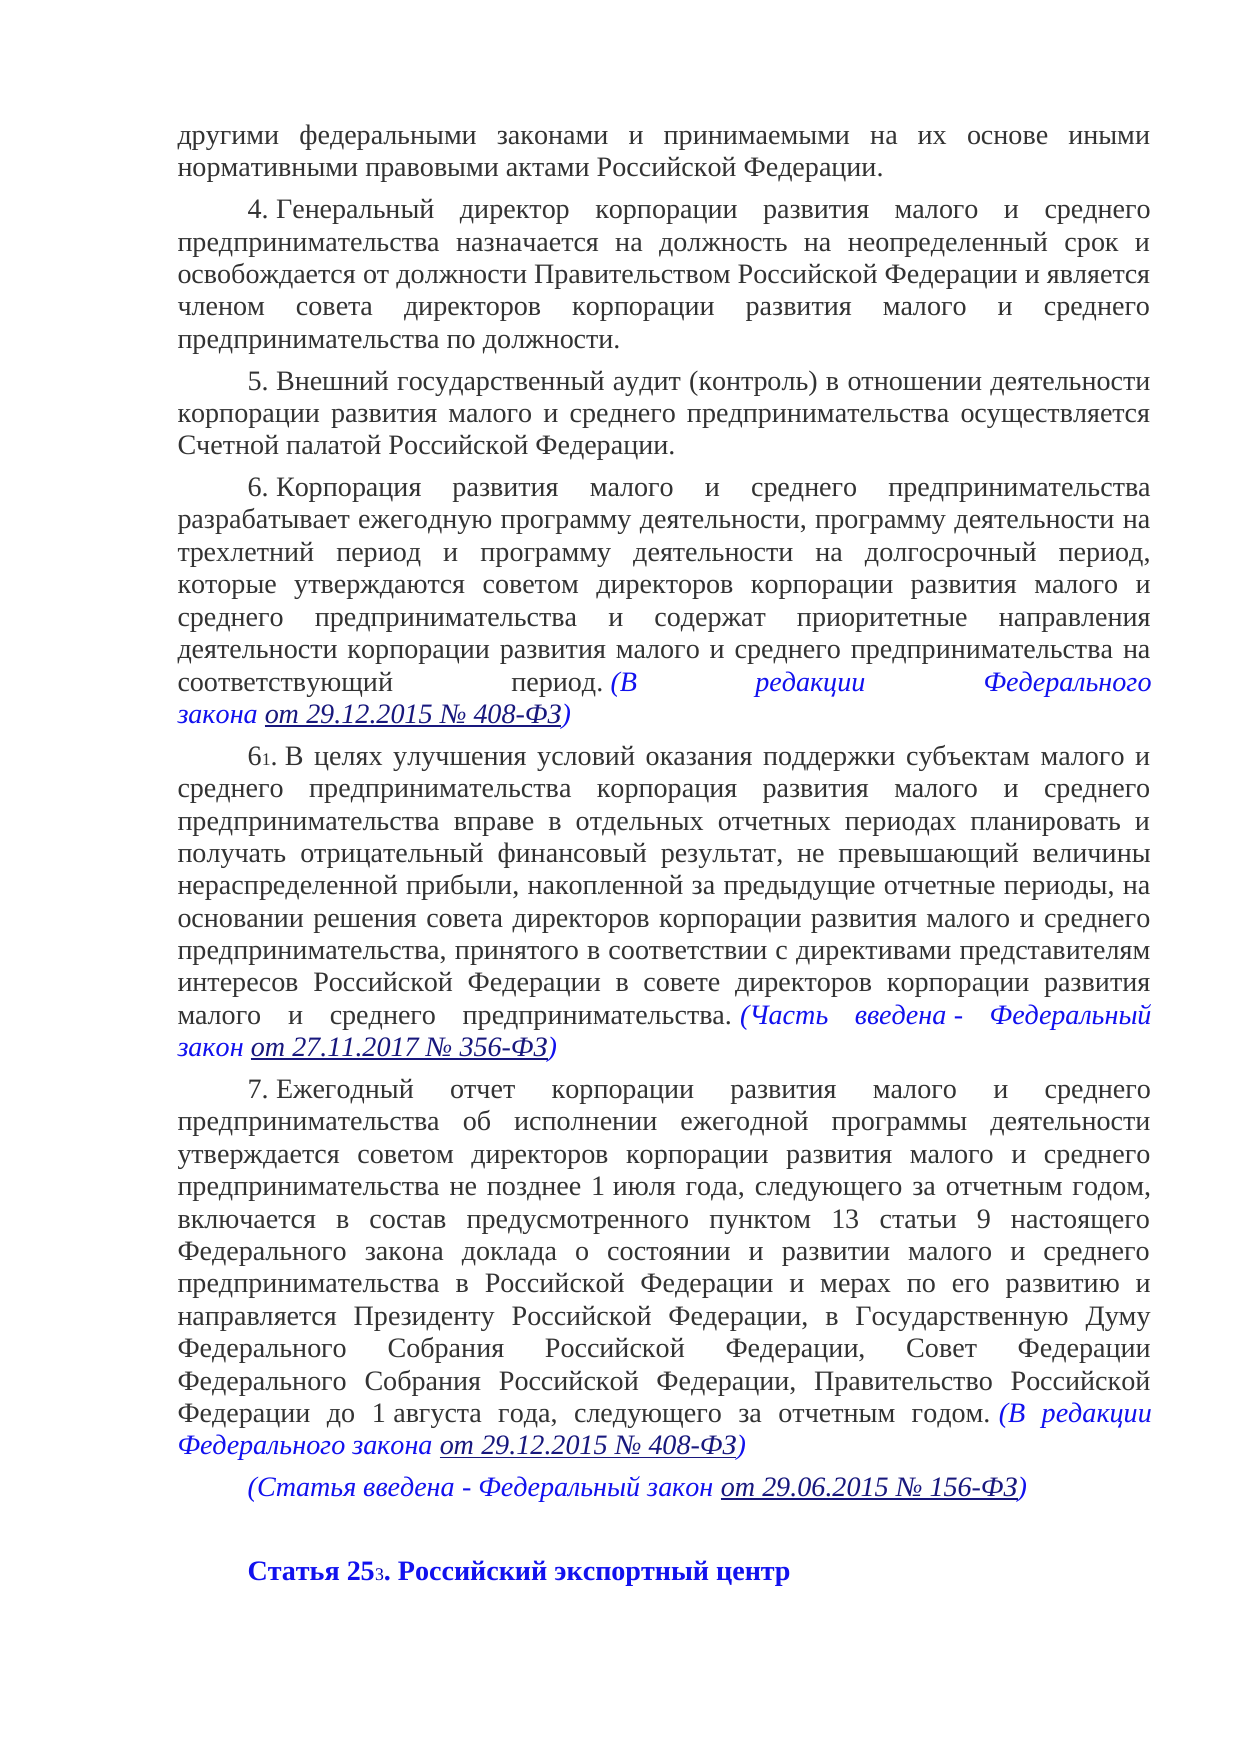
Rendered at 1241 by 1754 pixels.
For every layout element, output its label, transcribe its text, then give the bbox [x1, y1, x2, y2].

text (Статья введена - Федеральный закон от 29.06.2015 № 156-ФЗ) [177, 1470, 1152, 1503]
text 6. Корпорация развития малого и среднего предпринимательства разрабатывает ежегодную программу деятельности, программу деятельности на трехлетний период и программу деятельности на долгосрочный период, которые утверждаются советом директоров корпорации развития малого и среднего предпринимательства и содержат приоритетные направления деятельности корпорации развития малого и среднего предпринимательства на соответствующий период. (В редакции Федерального закона от 29.12.2015 № 408-ФЗ) [177, 470, 1152, 729]
text 61. В целях улучшения условий оказания поддержки субъектам малого и среднего предпринимательства корпорация развития малого и среднего предпринимательства вправе в отдельных отчетных периодах планировать и получать отрицательный финансовый результат, не превышающий величины нераспределенной прибыли, накопленной за предыдущие отчетные периоды, на основании решения совета директоров корпорации развития малого и среднего предпринимательства, принятого в соответствии с директивами представителям интересов Российской Федерации в совете директоров корпорации развития малого и среднего предпринимательства. (Часть введена - Федеральный закон от 27.11.2017 № 356-ФЗ) [177, 739, 1152, 1063]
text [177, 118, 1152, 183]
text 4. Генеральный директор корпорации развития малого и среднего предпринимательства назначается на должность на неопределенный срок и освобождается от должности Правительством Российской Федерации и является членом совета директоров корпорации развития малого и среднего предпринимательства по должности. [177, 192, 1152, 354]
text Статья 253. Российский экспортный центр [247, 1554, 1152, 1586]
text 7. Ежегодный отчет корпорации развития малого и среднего предпринимательства об исполнении ежегодной программы деятельности утверждается советом директоров корпорации развития малого и среднего предпринимательства не позднее 1 июля года, следующего за отчетным годом, включается в состав предусмотренного пунктом 13 статьи 9 настоящего Федерального закона доклада о состоянии и развитии малого и среднего предпринимательства в Российской Федерации и мерах по его развитию и направляется Президенту Российской Федерации, в Государственную Думу Федерального Собрания Российской Федерации, Совет Федерации Федерального Собрания Российской Федерации, Правительство Российской Федерации до 1 августа года, следующего за отчетным годом. (В редакции Федерального закона от 29.12.2015 № 408-ФЗ) [177, 1072, 1152, 1461]
text 5. Внешний государственный аудит (контроль) в отношении деятельности корпорации развития малого и среднего предпринимательства осуществляется Счетной палатой Российской Федерации. [177, 364, 1152, 461]
